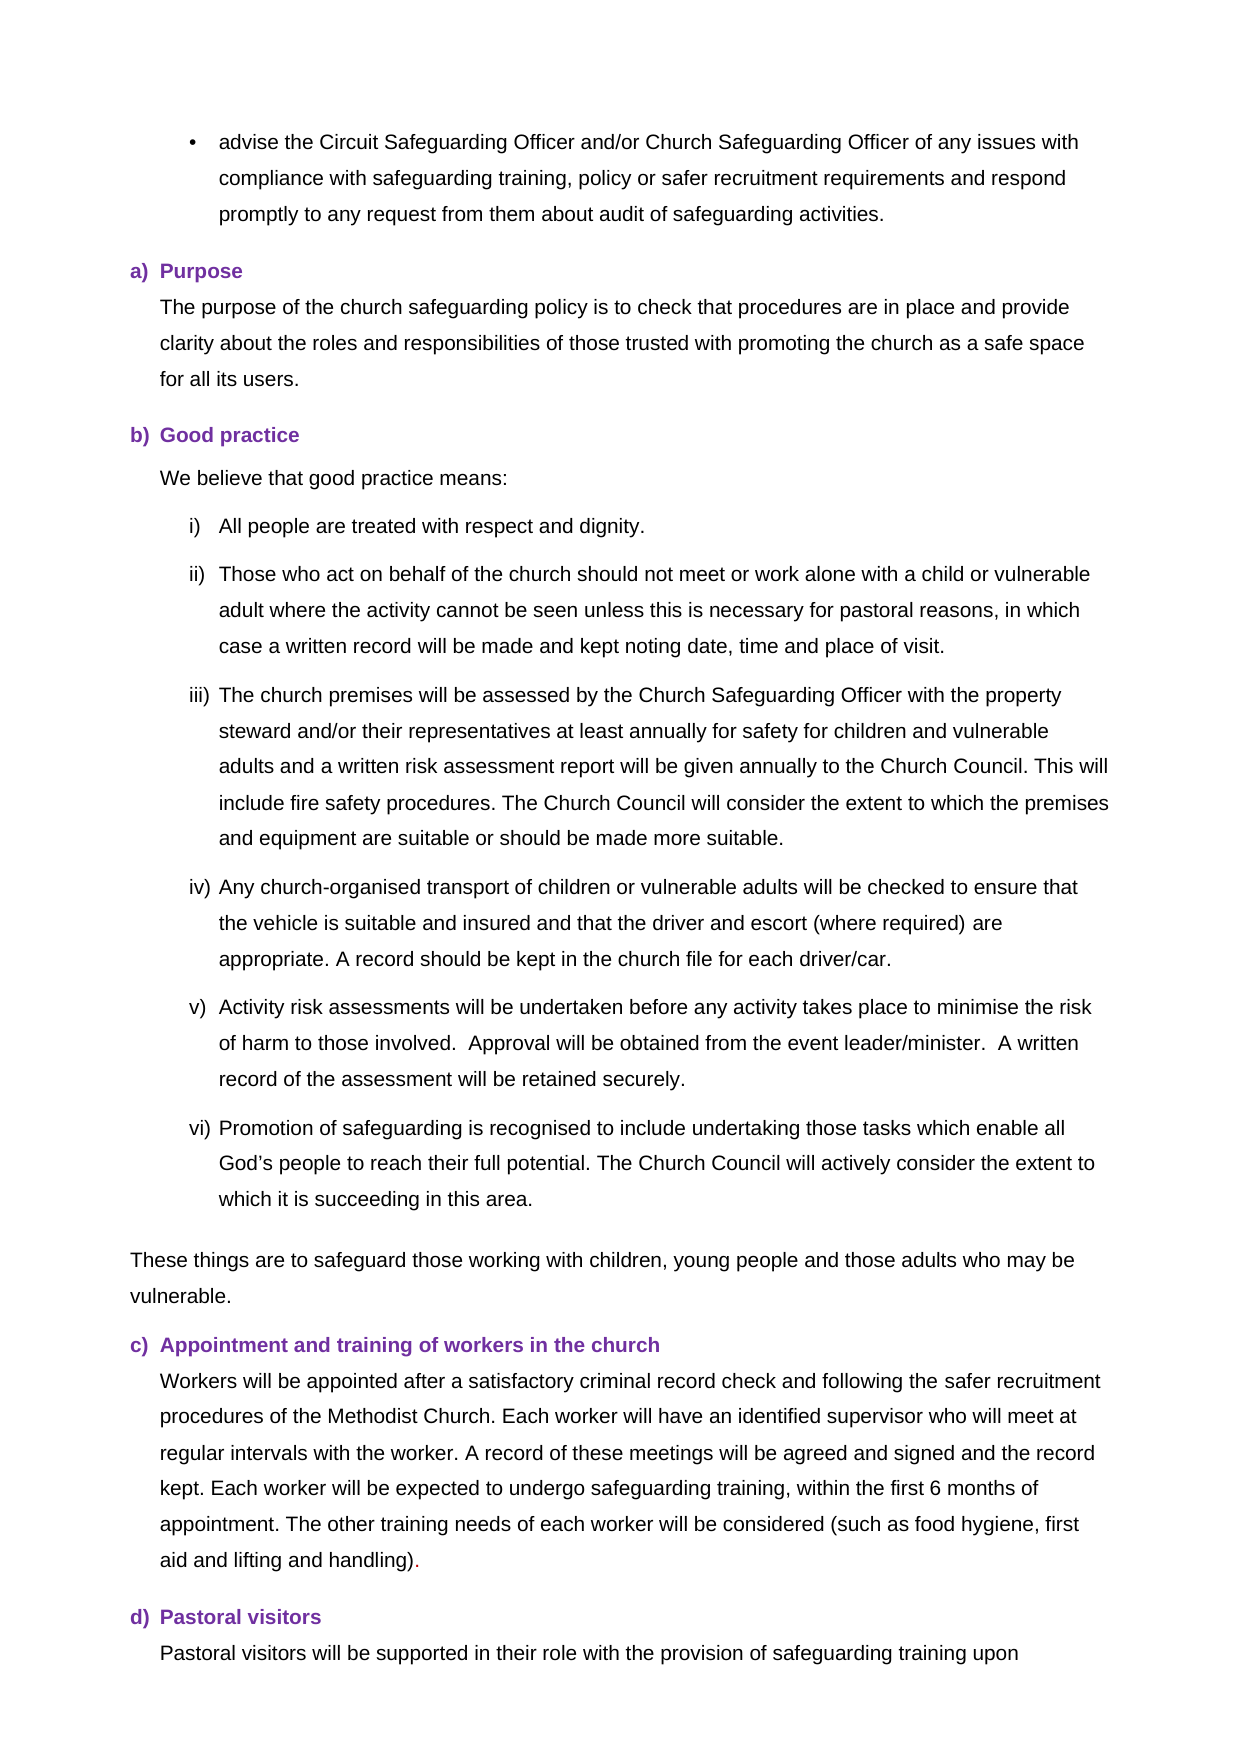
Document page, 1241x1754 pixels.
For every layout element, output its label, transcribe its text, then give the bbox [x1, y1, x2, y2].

list Any church-organised transport of children or vulnerable adults will be checked to ensure that the vehicle is suitable and insured and that the driver and escort (where required) are appropriate. A record should be kept in the church file for each driver/car. [189, 875, 1110, 971]
text The purpose of the church safeguarding policy is to check that procedures are in place and provide clarity about the roles and responsibilities of those trusted with promoting the church as a safe space for all its users. [159, 294, 1110, 390]
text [159, 1641, 1110, 1665]
list Activity risk assessments will be undertaken before any activity takes place to minimise the risk of harm to those involved. Approval will be obtained from the event leader/minister. A written record of the assessment will be retained securely. [189, 995, 1110, 1091]
list Those who act on behalf of the church should not meet or work alone with a child or vulnerable adult where the activity cannot be seen unless this is necessary for pastoral reasons, in which case a written record will be made and kept noting date, time and place of visit. [189, 562, 1110, 658]
list advise the Circuit Safeguarding Officer and/or Church Safeguarding Officer of any issues with compliance with safeguarding training, policy or safer recruitment requirements and respond promptly to any request from them about audit of safeguarding activities. [189, 130, 1110, 226]
list Good practice [130, 423, 1110, 447]
text We believe that good practice means: [159, 465, 1110, 489]
text These things are to safeguard those working with children, young people and those adults who may be vulnerable. [130, 1248, 1110, 1308]
text Workers will be appointed after a satisfactory criminal record check and following the safer recruitment procedures of the Methodist Church. Each worker will have an identified supervisor who will meet at regular intervals with the worker. A record of these meetings will be agreed and signed and the record kept. Each worker will be expected to undergo safeguarding training, within the first 6 months of appointment. The other training needs of each worker will be considered (such as food hygiene, first aid and lifting and handling). [159, 1368, 1110, 1572]
list Appointment and training of workers in the church [130, 1332, 1110, 1356]
list Pastoral visitors [130, 1605, 1110, 1629]
list All people are treated with respect and dignity. [189, 514, 1110, 538]
list Promotion of safeguarding is recognised to include undertaking those tasks which enable all God’s people to reach their full potential. The Church Council will actively consider the extent to which it is succeeding in this area. [189, 1115, 1110, 1211]
list The church premises will be assessed by the Church Safeguarding Officer with the property steward and/or their representatives at least annually for safety for children and vulnerable adults and a written risk assessment report will be given annually to the Church Council. This will include fire safety procedures. The Church Council will consider the extent to which the premises and equipment are suitable or should be made more suitable. [189, 682, 1110, 850]
list Purpose [130, 258, 1110, 282]
